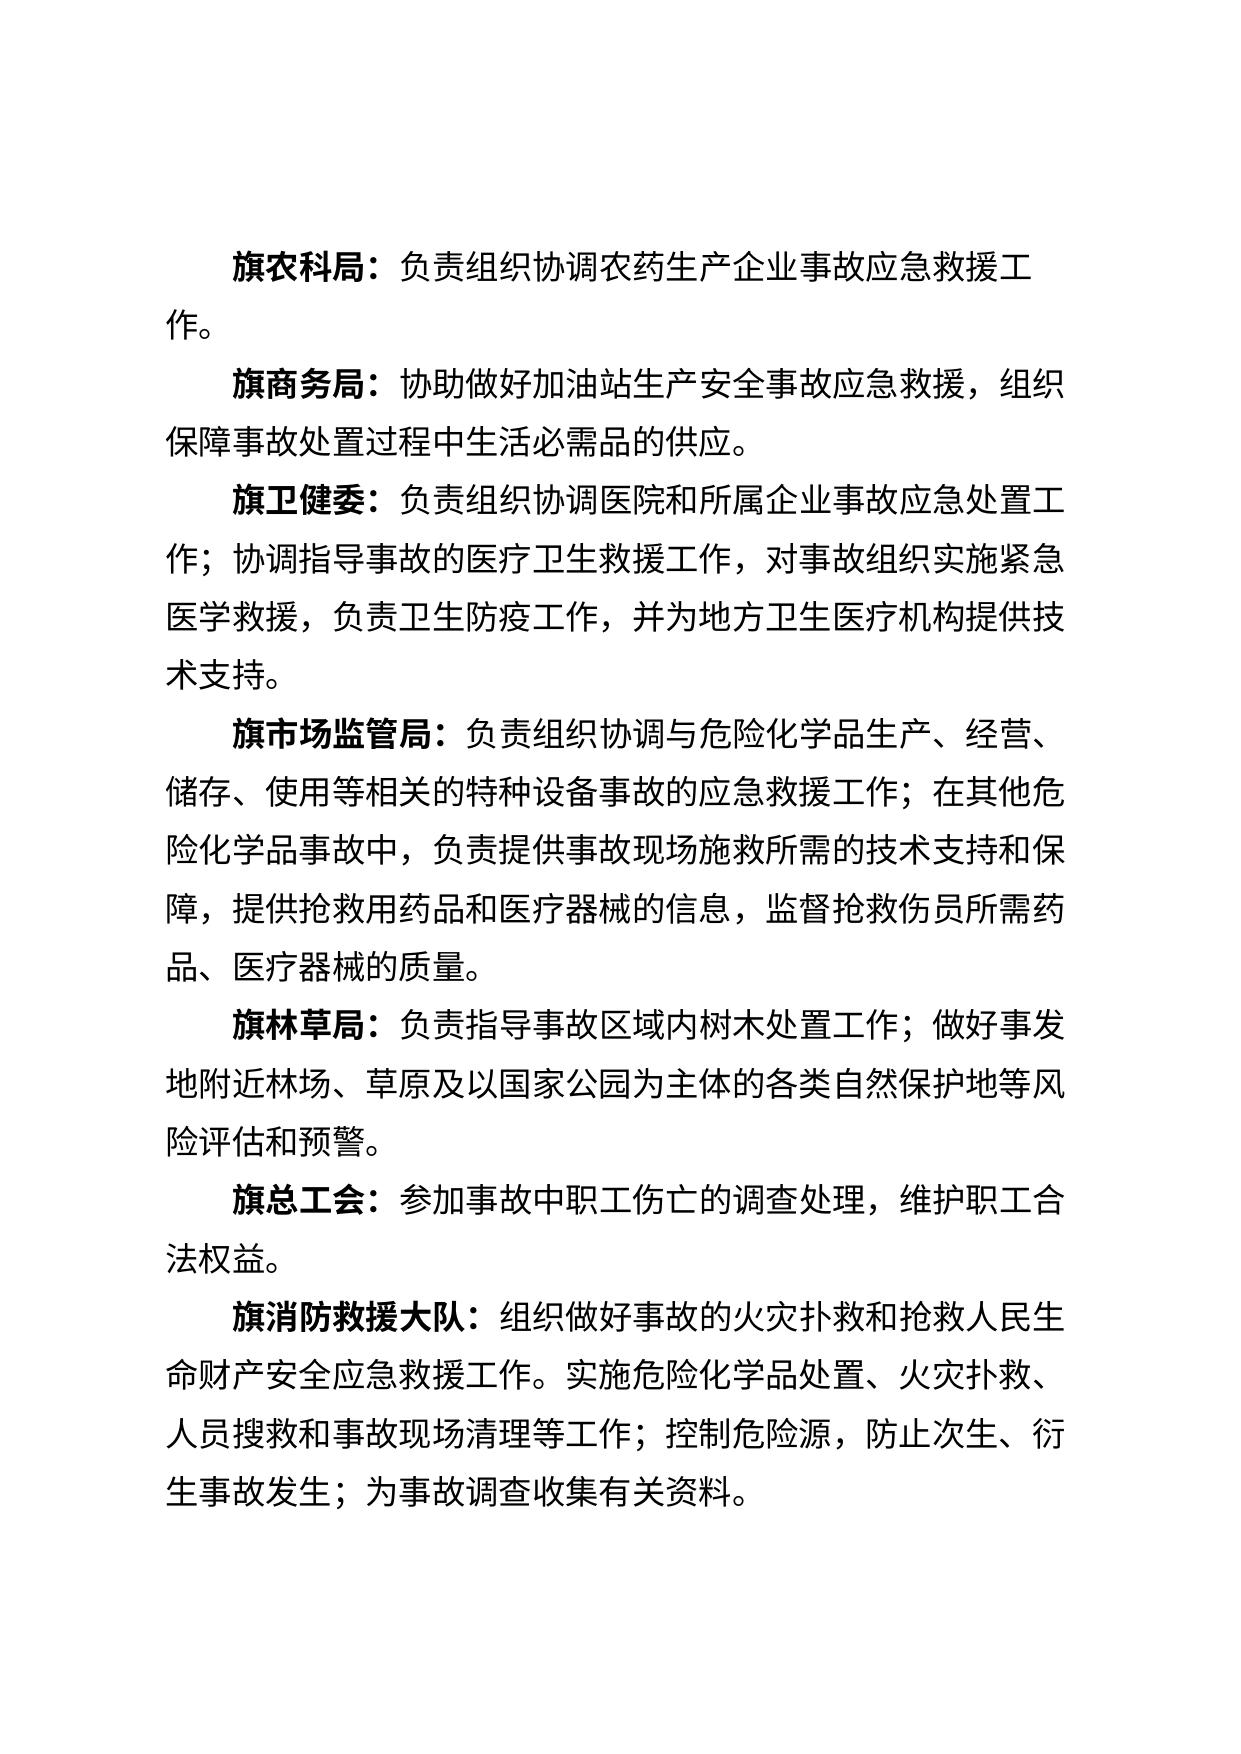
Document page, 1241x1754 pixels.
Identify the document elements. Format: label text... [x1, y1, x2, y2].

text 旗卫健委：负责组织协调医院和所属企业事故应急处置工作；协调指导事故的医疗卫生救援工作，对事故组织实施紧急医学救援，负责卫生防疫工作，并为地方卫生医疗机构提供技术支持。 [165, 466, 1087, 699]
text 旗消防救援大队：组织做好事故的火灾扑救和抢救人民生命财产安全应急救援工作。实施危险化学品处置、火灾扑救、人员搜救和事故现场清理等工作；控制危险源，防止次生、衍生事故发生；为事故调查收集有关资料。 [165, 1283, 1087, 1516]
text 旗农科局：负责组织协调农药生产企业事故应急救援工作。 [165, 233, 1087, 349]
text 旗市场监管局：负责组织协调与危险化学品生产、经营、储存、使用等相关的特种设备事故的应急救援工作；在其他危险化学品事故中，负责提供事故现场施救所需的技术支持和保障，提供抢救用药品和医疗器械的信息，监督抢救伤员所需药品、医疗器械的质量。 [165, 699, 1087, 991]
text 旗商务局：协助做好加油站生产安全事故应急救援，组织保障事故处置过程中生活必需品的供应。 [165, 349, 1087, 466]
text 旗总工会：参加事故中职工伤亡的调查处理，维护职工合法权益。 [165, 1166, 1087, 1283]
text 旗林草局：负责指导事故区域内树木处置工作；做好事发地附近林场、草原及以国家公园为主体的各类自然保护地等风险评估和预警。 [165, 991, 1087, 1166]
